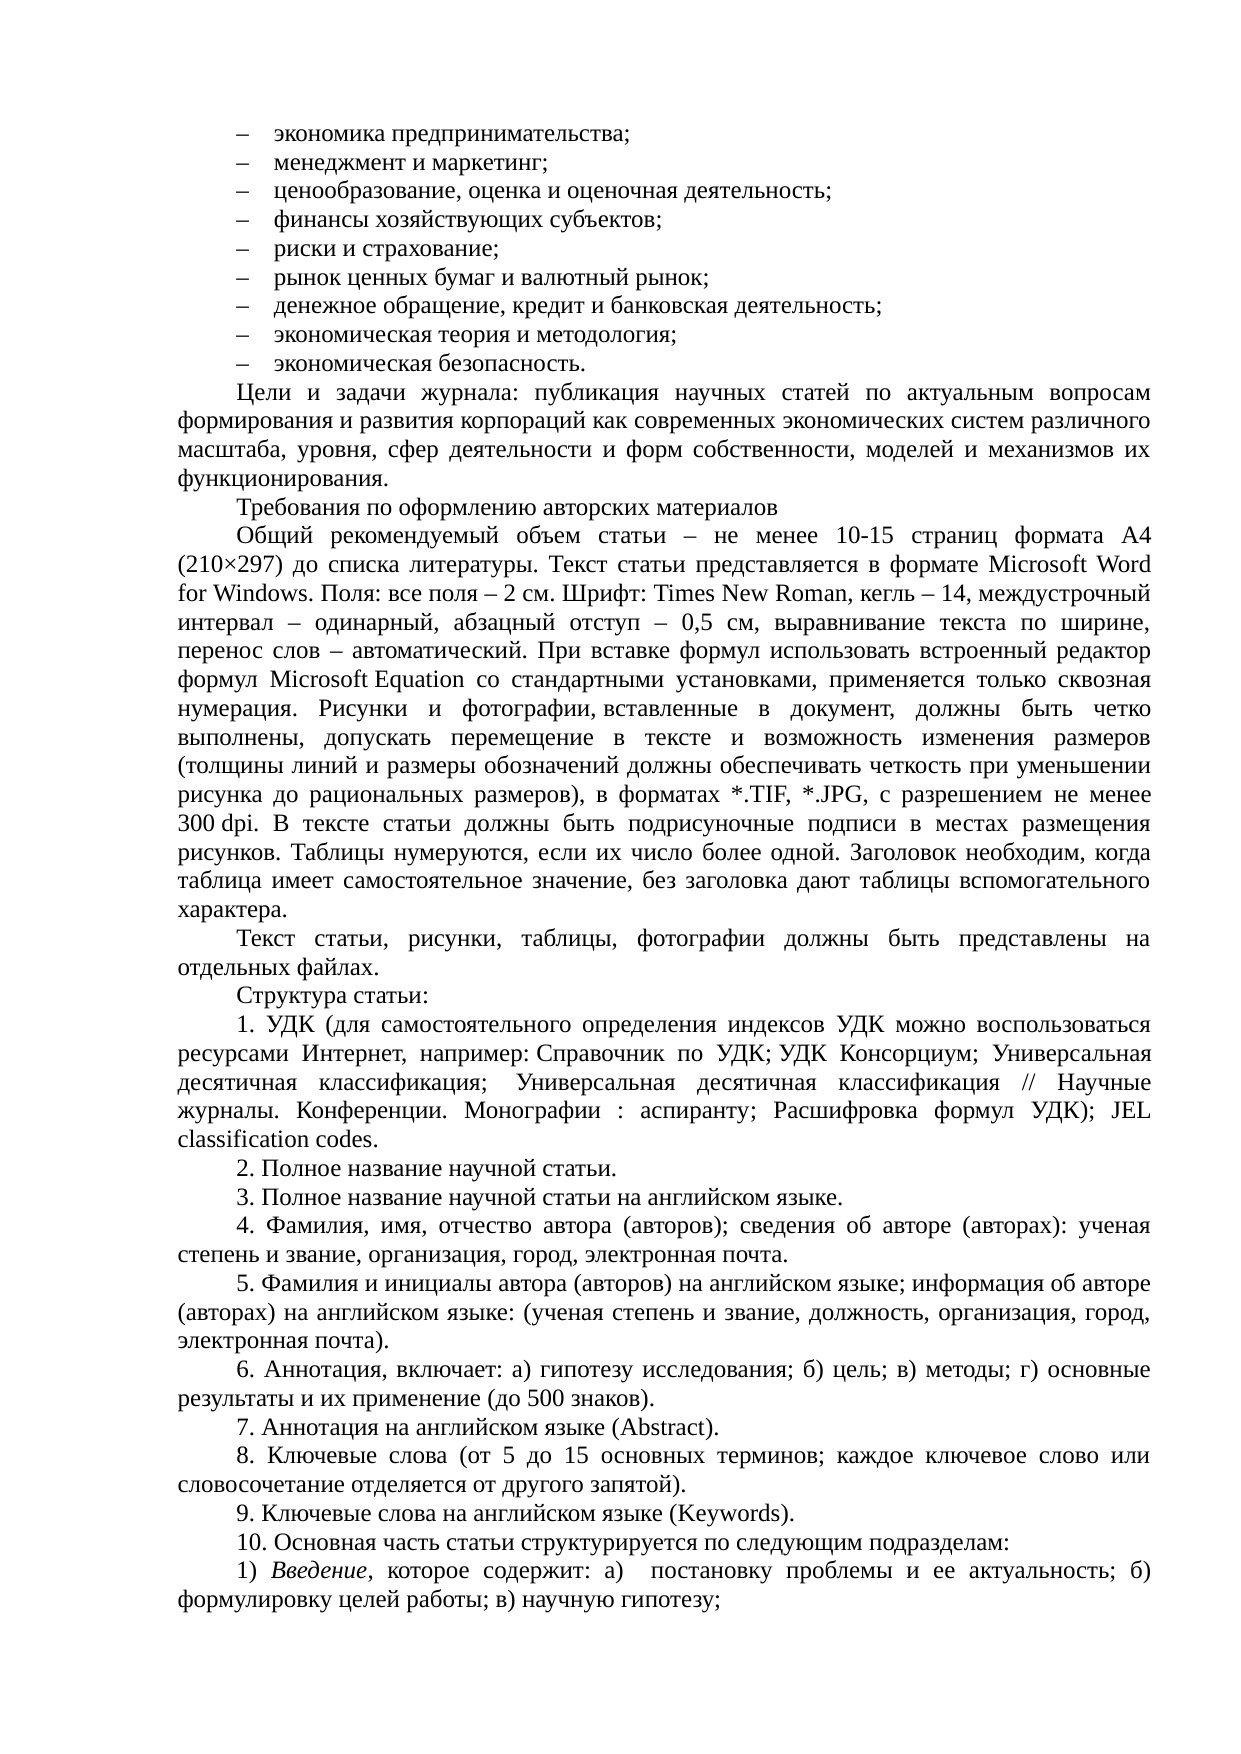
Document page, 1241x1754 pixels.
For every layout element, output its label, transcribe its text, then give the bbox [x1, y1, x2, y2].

text 7. Аннотация на английском языке (Abstract). [177, 1412, 1152, 1441]
list денежное обращение, кредит и банковская деятельность; [236, 291, 1152, 319]
text 10. Основная часть статьи структурируется по следующим подразделам: [177, 1527, 1152, 1556]
list риски и страхование; [236, 233, 1152, 262]
text 9. Ключевые слова на английском языке (Keywords). [177, 1498, 1152, 1527]
list экономическая теория и методология; [236, 319, 1152, 348]
list ценообразование, оценка и оценочная деятельность; [236, 176, 1152, 204]
text 8. Ключевые слова (от 5 до 15 основных терминов; каждое ключевое слово или словосочетание отделяется от другого запятой). [177, 1441, 1152, 1498]
list экономика предпринимательства; [236, 118, 1152, 147]
text 6. Аннотация, включает: а) гипотезу исследования; б) цель; в) методы; г) основные результаты и их применение (до 500 знаков). [177, 1354, 1152, 1412]
text Общий рекомендуемый объем статьи – не менее 10-15 страниц формата А4 (210×297) до списка литературы. Текст статьи представляется в формате Microsoft Word for Windows. Поля: все поля – . Шрифт: Times New Roman, кегль – 14, междустрочный интервал – одинарный, абзацный отступ – , выравнивание текста по ширине, перенос слов – автоматический. При вставке формул использовать встроенный редактор формул Microsoft Equation со стандартными установками, применяется только сквозная нумерация. Рисунки и фотографии, вставленные в документ, должны быть четко выполнены, допускать перемещение в тексте и возможность изменения размеров (толщины линий и размеры обозначений должны обеспечивать четкость при уменьшении рисунка до рациональных размеров), в форматах *.TIF, *.JPG, с разрешением не менее 300 dpi. В тексте статьи должны быть подрисуночные подписи в местах размещения рисунков. Таблицы нумеруются, если их число более одной. Заголовок необходим, когда таблица имеет самостоятельное значение, без заголовка дают таблицы вспомогательного характера. [177, 521, 1152, 923]
text Требования по оформлению авторских материалов [177, 492, 1152, 521]
list финансы хозяйствующих субъектов; [236, 204, 1152, 233]
text 4. Фамилия, имя, отчество автора (авторов); сведения об авторе (авторах): ученая степень и звание, организация, город, электронная почта. [177, 1211, 1152, 1268]
list менеджмент и маркетинг; [236, 147, 1152, 176]
list рынок ценных бумаг и валютный рынок; [236, 262, 1152, 291]
list экономическая безопасность. [236, 348, 1152, 377]
text Текст статьи, рисунки, таблицы, фотографии должны быть представлены на отдельных файлах. [177, 923, 1152, 981]
text Цели и задачи журнала: публикация научных статей по актуальным вопросам формирования и развития корпораций как современных экономических систем различного масштаба, уровня, сфер деятельности и форм собственности, моделей и механизмов их функционирования. [177, 377, 1152, 492]
text Структура статьи: [177, 981, 1152, 1009]
text 1. УДК (для самостоятельного определения индексов УДК можно воспользоваться ресурсами Интернет, например: Справочник по УДК; УДК Консорциум; Универсальная десятичная классификация; Универсальная десятичная классификация // Научные журналы. Конференции. Монографии : аспиранту; Расшифровка формул УДК); JEL classification codes. [177, 1009, 1152, 1153]
text 2. Полное название научной статьи. [177, 1153, 1152, 1182]
text 1) Введение, которое содержит: а) постановку проблемы и ее актуальность; б) формулировку целей работы; в) научную гипотезу; [177, 1556, 1152, 1613]
text 5. Фамилия и инициалы автора (авторов) на английском языке; информация об авторе (авторах) на английском языке: (ученая степень и звание, должность, организация, город, электронная почта). [177, 1268, 1152, 1354]
text 3. Полное название научной статьи на английском языке. [177, 1182, 1152, 1211]
